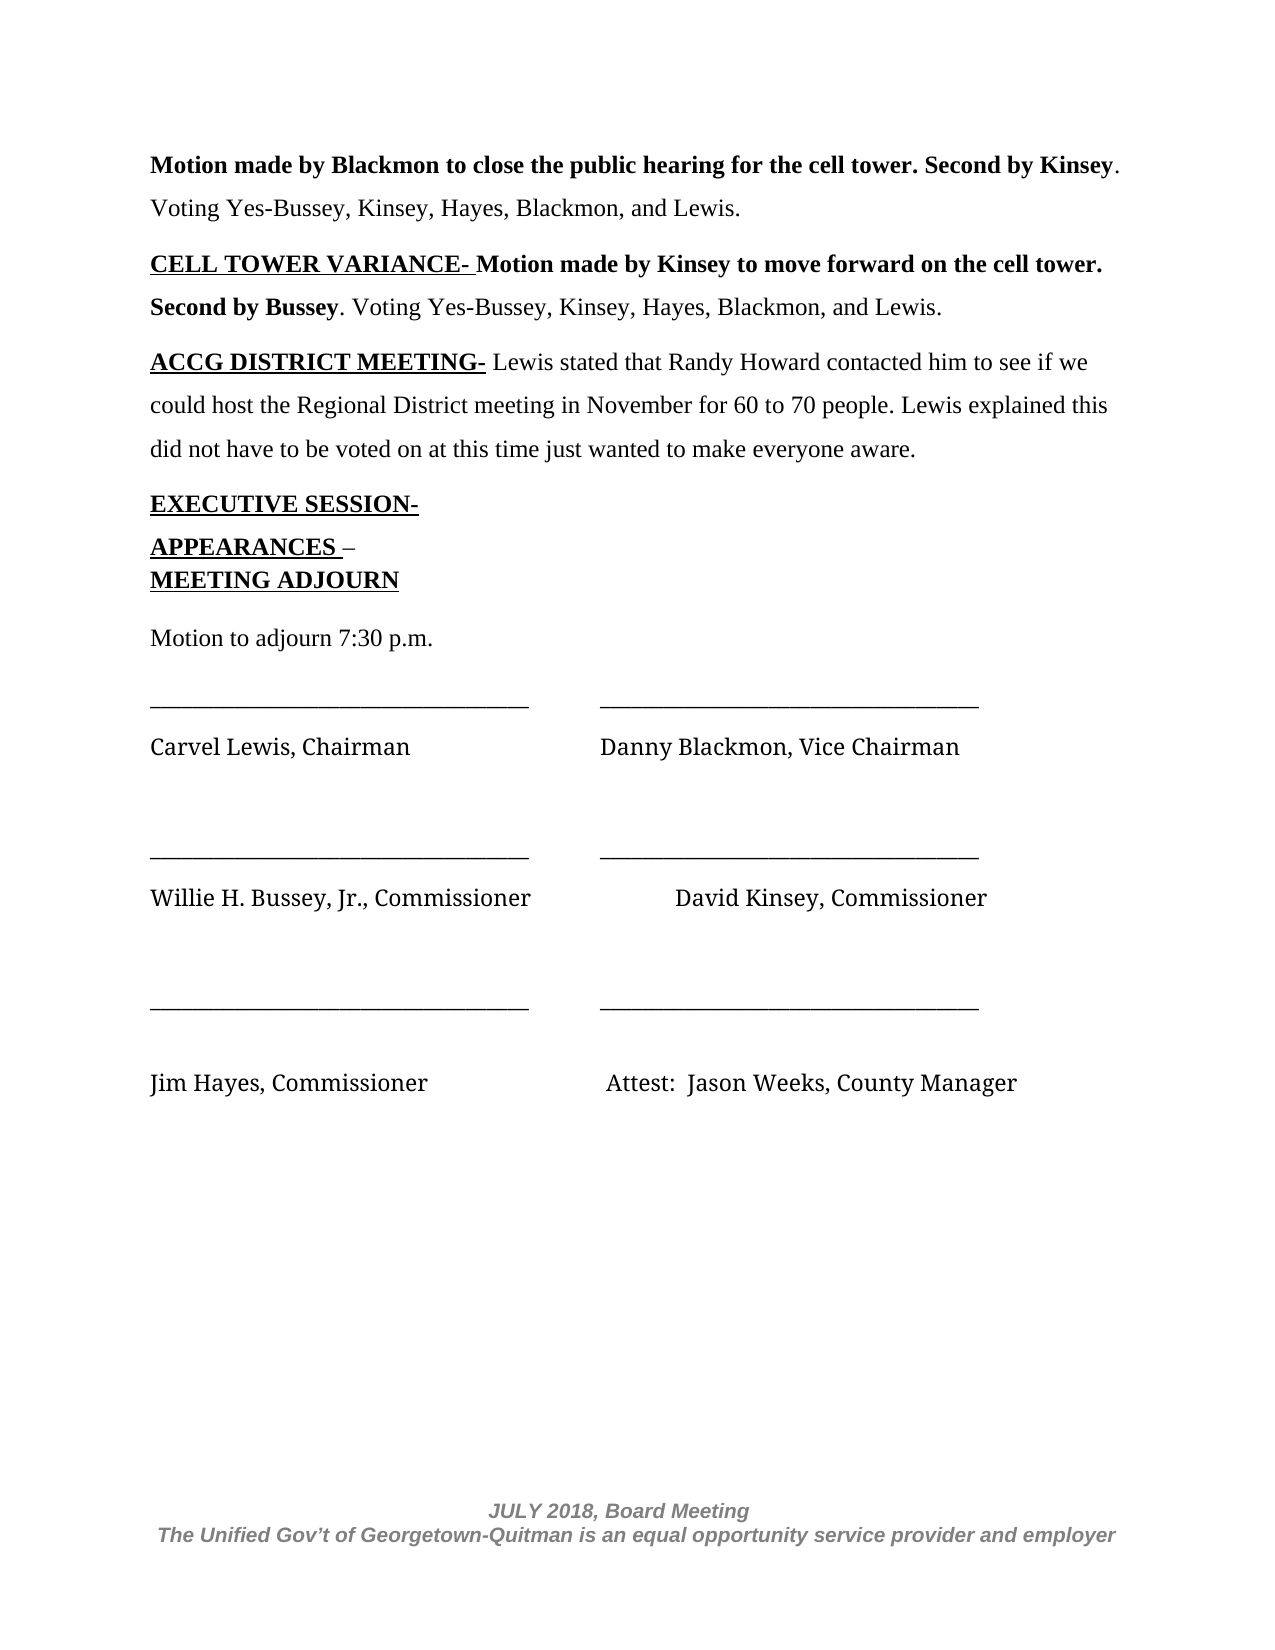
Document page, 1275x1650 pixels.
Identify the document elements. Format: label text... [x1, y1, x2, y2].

text APPEARANCES – [150, 532, 1125, 561]
text Motion made by Blackmon to close the public hearing for the cell tower. Second by Kinsey. Voting Yes-Bussey, Kinsey, Hayes, Blackmon, and Lewis. [150, 150, 1125, 222]
text Willie H. Bussey, Jr., Commissioner David Kinsey, Commissioner [150, 882, 1125, 913]
text ____________________________________ ____________________________________ [150, 681, 1125, 712]
text Carvel Lewis, Chairman Danny Blackmon, Vice Chairman [150, 731, 1125, 762]
text MEETING ADJOURN [150, 566, 1125, 594]
text ACCG DISTRICT MEETING- Lewis stated that Randy Howard contacted him to see if we could host the Regional District meeting in November for 60 to 70 people. Lewis explained this did not have to be voted on at this time just wanted to make everyone aware. [150, 347, 1125, 462]
text CELL TOWER VARIANCE- Motion made by Kinsey to move forward on the cell tower. Second by Bussey. Voting Yes-Bussey, Kinsey, Hayes, Blackmon, and Lewis. [150, 249, 1125, 321]
text Motion to adjourn 7:30 p.m. [150, 623, 1125, 652]
text Jim Hayes, Commissioner Attest: Jason Weeks, County Manager [150, 1067, 1125, 1098]
text EXECUTIVE SESSION- [150, 489, 1125, 518]
text ____________________________________ ____________________________________ [150, 983, 1125, 1048]
text ____________________________________ ____________________________________ [150, 832, 1125, 863]
